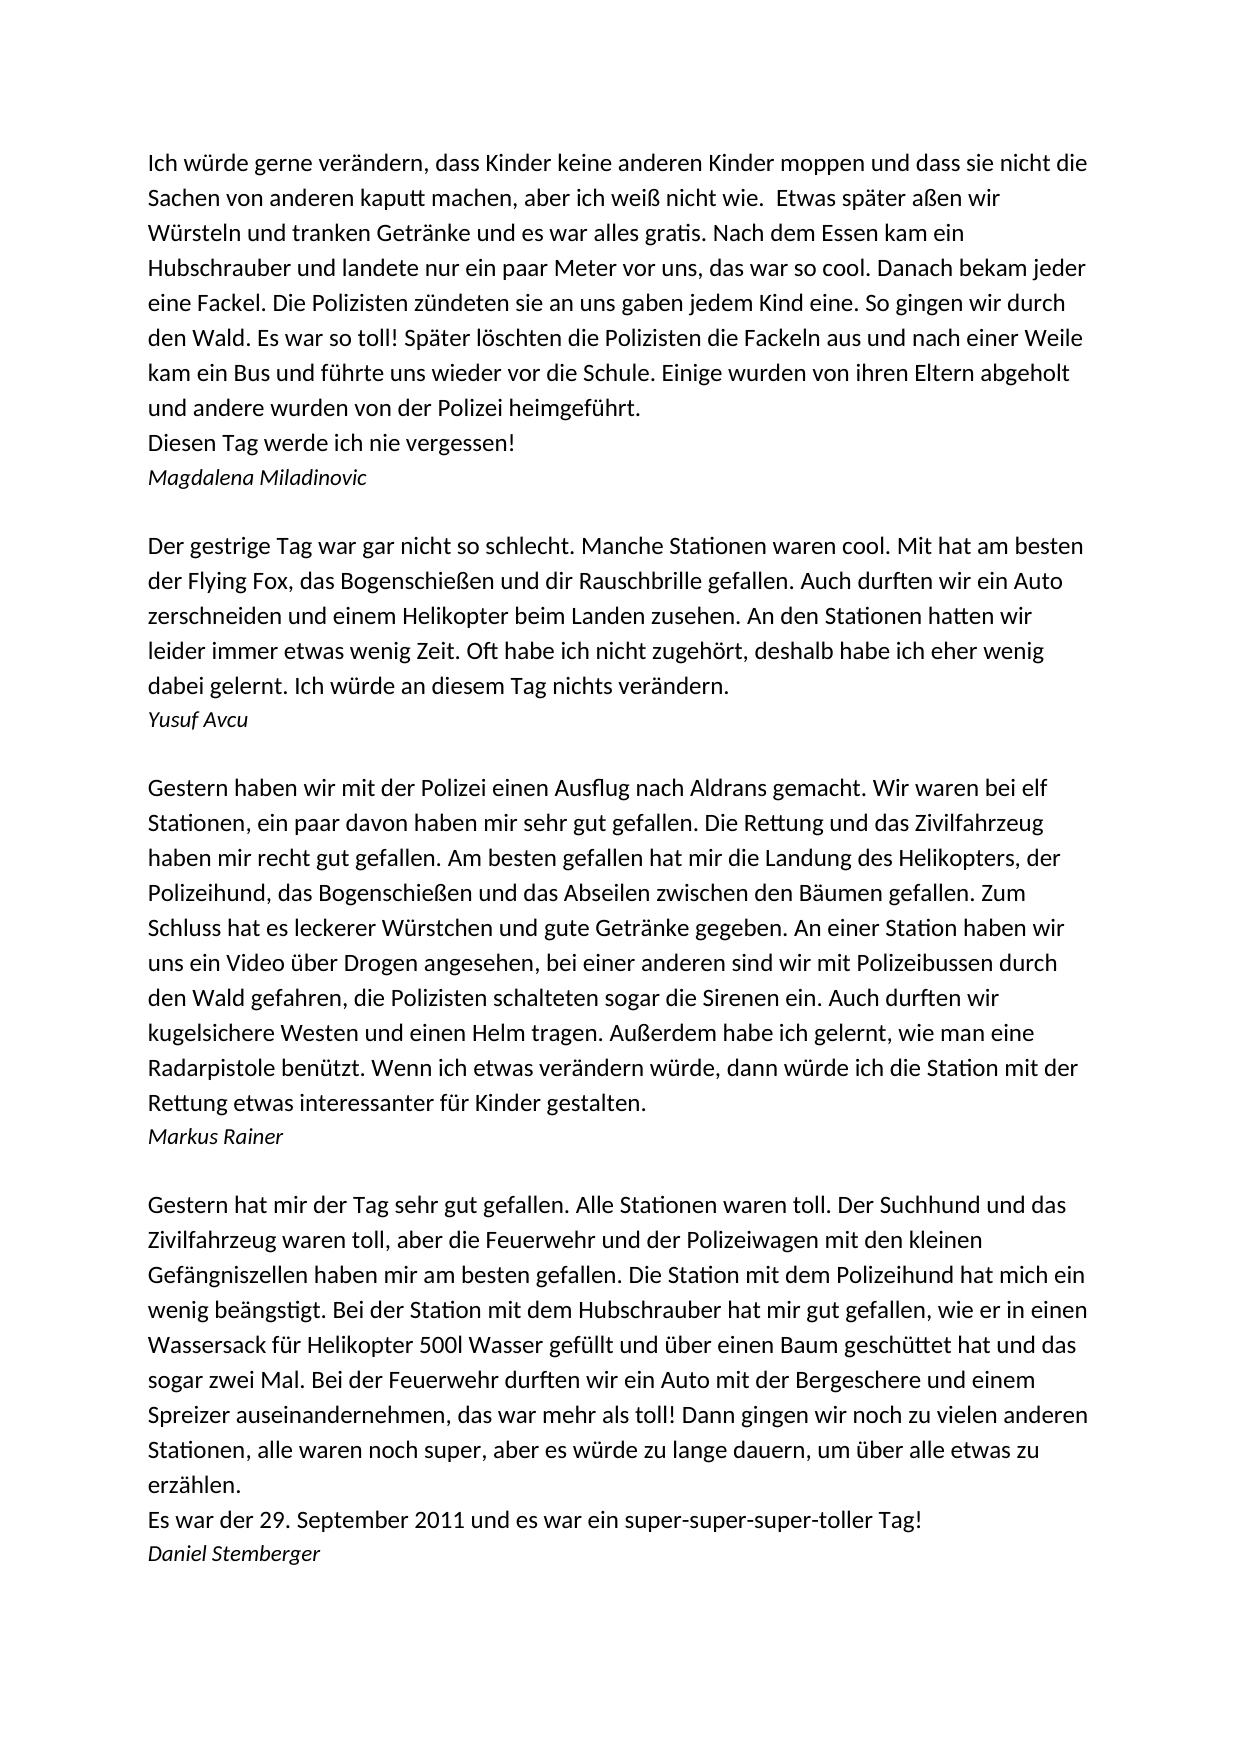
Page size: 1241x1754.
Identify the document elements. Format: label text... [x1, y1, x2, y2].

text Diesen Tag werde ich nie vergessen! [148, 428, 1093, 458]
text Es war der 29. September 2011 und es war ein super-super-super-toller Tag! [148, 1504, 1093, 1535]
text Der gestrige Tag war gar nicht so schlecht. Manche Stationen waren cool. Mit hat am besten der Flying Fox, das Bogenschießen und dir Rauschbrille gefallen. Auch durften wir ein Auto zerschneiden und einem Helikopter beim Landen zusehen. An den Stationen hatten wir leider immer etwas wenig Zeit. Oft habe ich nicht zugehört, deshalb habe ich eher wenig dabei gelernt. Ich würde an diesem Tag nichts verändern. [148, 530, 1093, 700]
text Daniel Stemberger [148, 1539, 1093, 1567]
text Gestern haben wir mit der Polizei einen Ausflug nach Aldrans gemacht. Wir waren bei elf Stationen, ein paar davon haben mir sehr gut gefallen. Die Rettung und das Zivilfahrzeug haben mir recht gut gefallen. Am besten gefallen hat mir die Landung des Helikopters, der Polizeihund, das Bogenschießen und das Abseilen zwischen den Bäumen gefallen. Zum Schluss hat es leckerer Würstchen und gute Getränke gegeben. An einer Station haben wir uns ein Video über Drogen angesehen, bei einer anderen sind wir mit Polizeibussen durch den Wald gefahren, die Polizisten schalteten sogar die Sirenen ein. Auch durften wir kugelsichere Westen und einen Helm tragen. Außerdem habe ich gelernt, wie man eine Radarpistole benützt. Wenn ich etwas verändern würde, dann würde ich die Station mit der Rettung etwas interessanter für Kinder gestalten. [148, 772, 1093, 1117]
text Markus Rainer [148, 1122, 1093, 1150]
text Ich würde gerne verändern, dass Kinder keine anderen Kinder moppen und dass sie nicht die Sachen von anderen kaputt machen, aber ich weiß nicht wie. Etwas später aßen wir Würsteln und tranken Getränke und es war alles gratis. Nach dem Essen kam ein Hubschrauber und landete nur ein paar Meter vor uns, das war so cool. Danach bekam jeder eine Fackel. Die Polizisten zündeten sie an uns gaben jedem Kind eine. So gingen wir durch den Wald. Es war so toll! Später löschten die Polizisten die Fackeln aus und nach einer Weile kam ein Bus und führte uns wieder vor die Schule. Einige wurden von ihren Eltern abgeholt und andere wurden von der Polizei heimgeführt. [148, 148, 1093, 423]
text Magdalena Miladinovic [148, 463, 1093, 491]
text Yusuf Avcu [148, 705, 1093, 733]
text Gestern hat mir der Tag sehr gut gefallen. Alle Stationen waren toll. Der Suchhund und das Zivilfahrzeug waren toll, aber die Feuerwehr und der Polizeiwagen mit den kleinen Gefängniszellen haben mir am besten gefallen. Die Station mit dem Polizeihund hat mich ein wenig beängstigt. Bei der Station mit dem Hubschrauber hat mir gut gefallen, wie er in einen Wassersack für Helikopter 500l Wasser gefüllt und über einen Baum geschüttet hat und das sogar zwei Mal. Bei der Feuerwehr durften wir ein Auto mit der Bergeschere und einem Spreizer auseinandernehmen, das war mehr als toll! Dann gingen wir noch zu vielen anderen Stationen, alle waren noch super, aber es würde zu lange dauern, um über alle etwas zu erzählen. [148, 1189, 1093, 1500]
